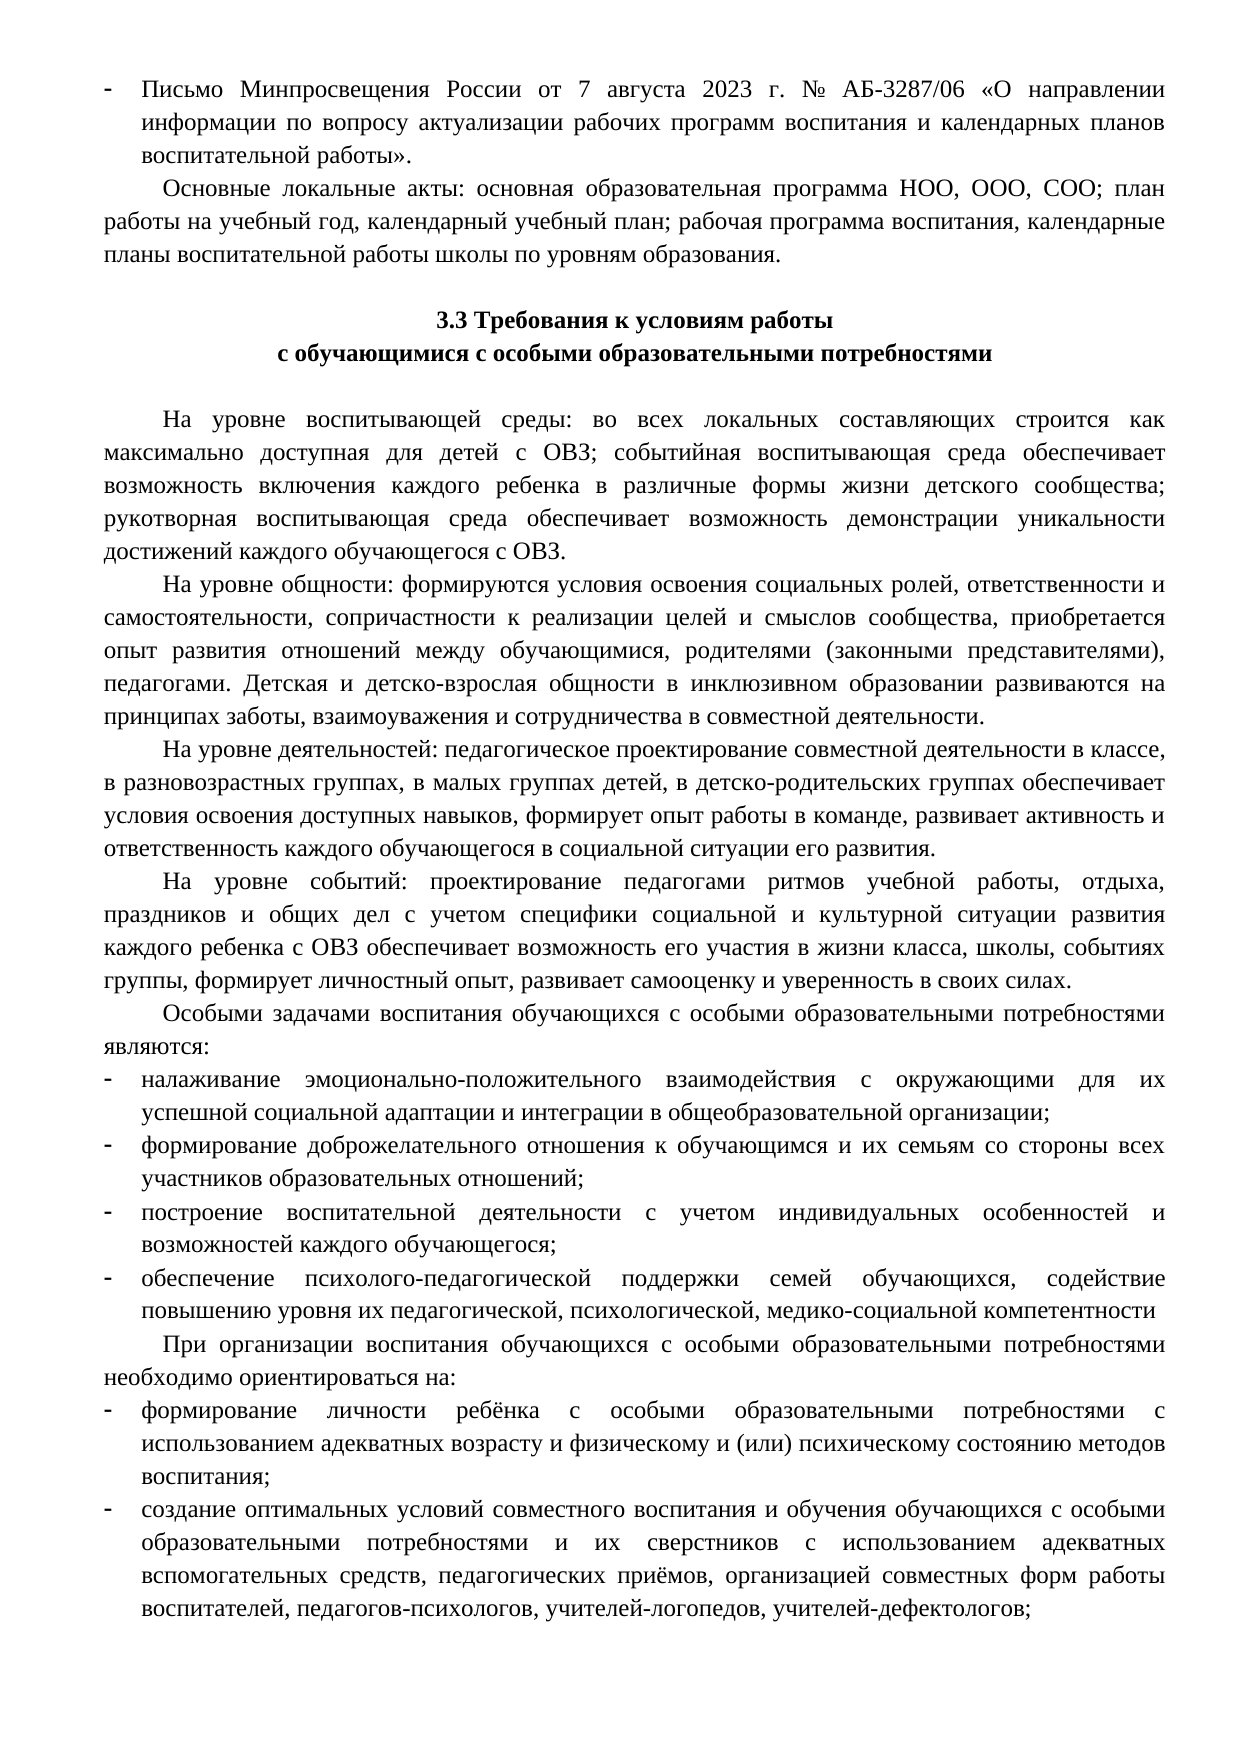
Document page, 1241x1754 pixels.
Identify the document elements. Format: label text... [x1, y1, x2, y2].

text 3.3 Требования к условиям работы [103, 305, 1166, 334]
list формирование доброжелательного отношения к обучающимся и их семьям со стороны всех участников образовательных отношений; [103, 1131, 1166, 1192]
list Письмо Минпросвещения России от 7 августа 2023 г. № АБ-3287/06 «О направлении информации по вопросу актуализации рабочих программ воспитания и календарных планов воспитательной работы». [103, 74, 1166, 169]
list обеспечение психолого-педагогической поддержки семей обучающихся, содействие повышению уровня их педагогической, психологической, медико-социальной компетентности [103, 1263, 1166, 1324]
text На уровне событий: проектирование педагогами ритмов учебной работы, отдыха, праздников и общих дел с учетом специфики социальной и культурной ситуации развития каждого ребенка с ОВЗ обеспечивает возможность его участия в жизни класса, школы, событиях группы, формирует личностный опыт, развивает самооценку и уверенность в своих силах. [103, 866, 1166, 994]
text Особыми задачами воспитания обучающихся с особыми образовательными потребностями являются: [103, 998, 1166, 1060]
text На уровне деятельностей: педагогическое проектирование совместной деятельности в классе, в разновозрастных группах, в малых группах детей, в детско-родительских группах обеспечивает условия освоения доступных навыков, формирует опыт работы в команде, развивает активность и ответственность каждого обучающегося в социальной ситуации его развития. [103, 734, 1166, 862]
list формирование личности ребёнка с особыми образовательными потребностями с использованием адекватных возрасту и физическому и (или) психическому состоянию методов воспитания; [103, 1395, 1166, 1489]
text Основные локальные акты: основная образовательная программа НОО, ООО, СОО; план работы на учебный год, календарный учебный план; рабочая программа воспитания, календарные планы воспитательной работы школы по уровням образования. [103, 173, 1166, 268]
list создание оптимальных условий совместного воспитания и обучения обучающихся с особыми образовательными потребностями и их сверстников с использованием адекватных вспомогательных средств, педагогических приёмов, организацией совместных форм работы воспитателей, педагогов-психологов, учителей-логопедов, учителей-дефектологов; [103, 1494, 1166, 1622]
list налаживание эмоционально-положительного взаимодействия с окружающими для их успешной социальной адаптации и интеграции в общеобразовательной организации; [103, 1064, 1166, 1126]
text На уровне общности: формируются условия освоения социальных ролей, ответственности и самостоятельности, сопричастности к реализации целей и смыслов сообщества, приобретается опыт развития отношений между обучающимися, родителями (законными представителями), педагогами. Детская и детско-взрослая общности в инклюзивном образовании развиваются на принципах заботы, взаимоуважения и сотрудничества в совместной деятельности. [103, 569, 1166, 730]
text На уровне воспитывающей среды: во всех локальных составляющих строится как максимально доступная для детей с ОВЗ; событийная воспитывающая среда обеспечивает возможность включения каждого ребенка в различные формы жизни детского сообщества; рукотворная воспитывающая среда обеспечивает возможность демонстрации уникальности достижений каждого обучающегося с ОВЗ. [103, 404, 1166, 565]
list построение воспитательной деятельности с учетом индивидуальных особенностей и возможностей каждого обучающегося; [103, 1197, 1166, 1258]
text с обучающимися с особыми образовательными потребностями [103, 338, 1166, 367]
text При организации воспитания обучающихся с особыми образовательными потребностями необходимо ориентироваться на: [103, 1329, 1166, 1390]
